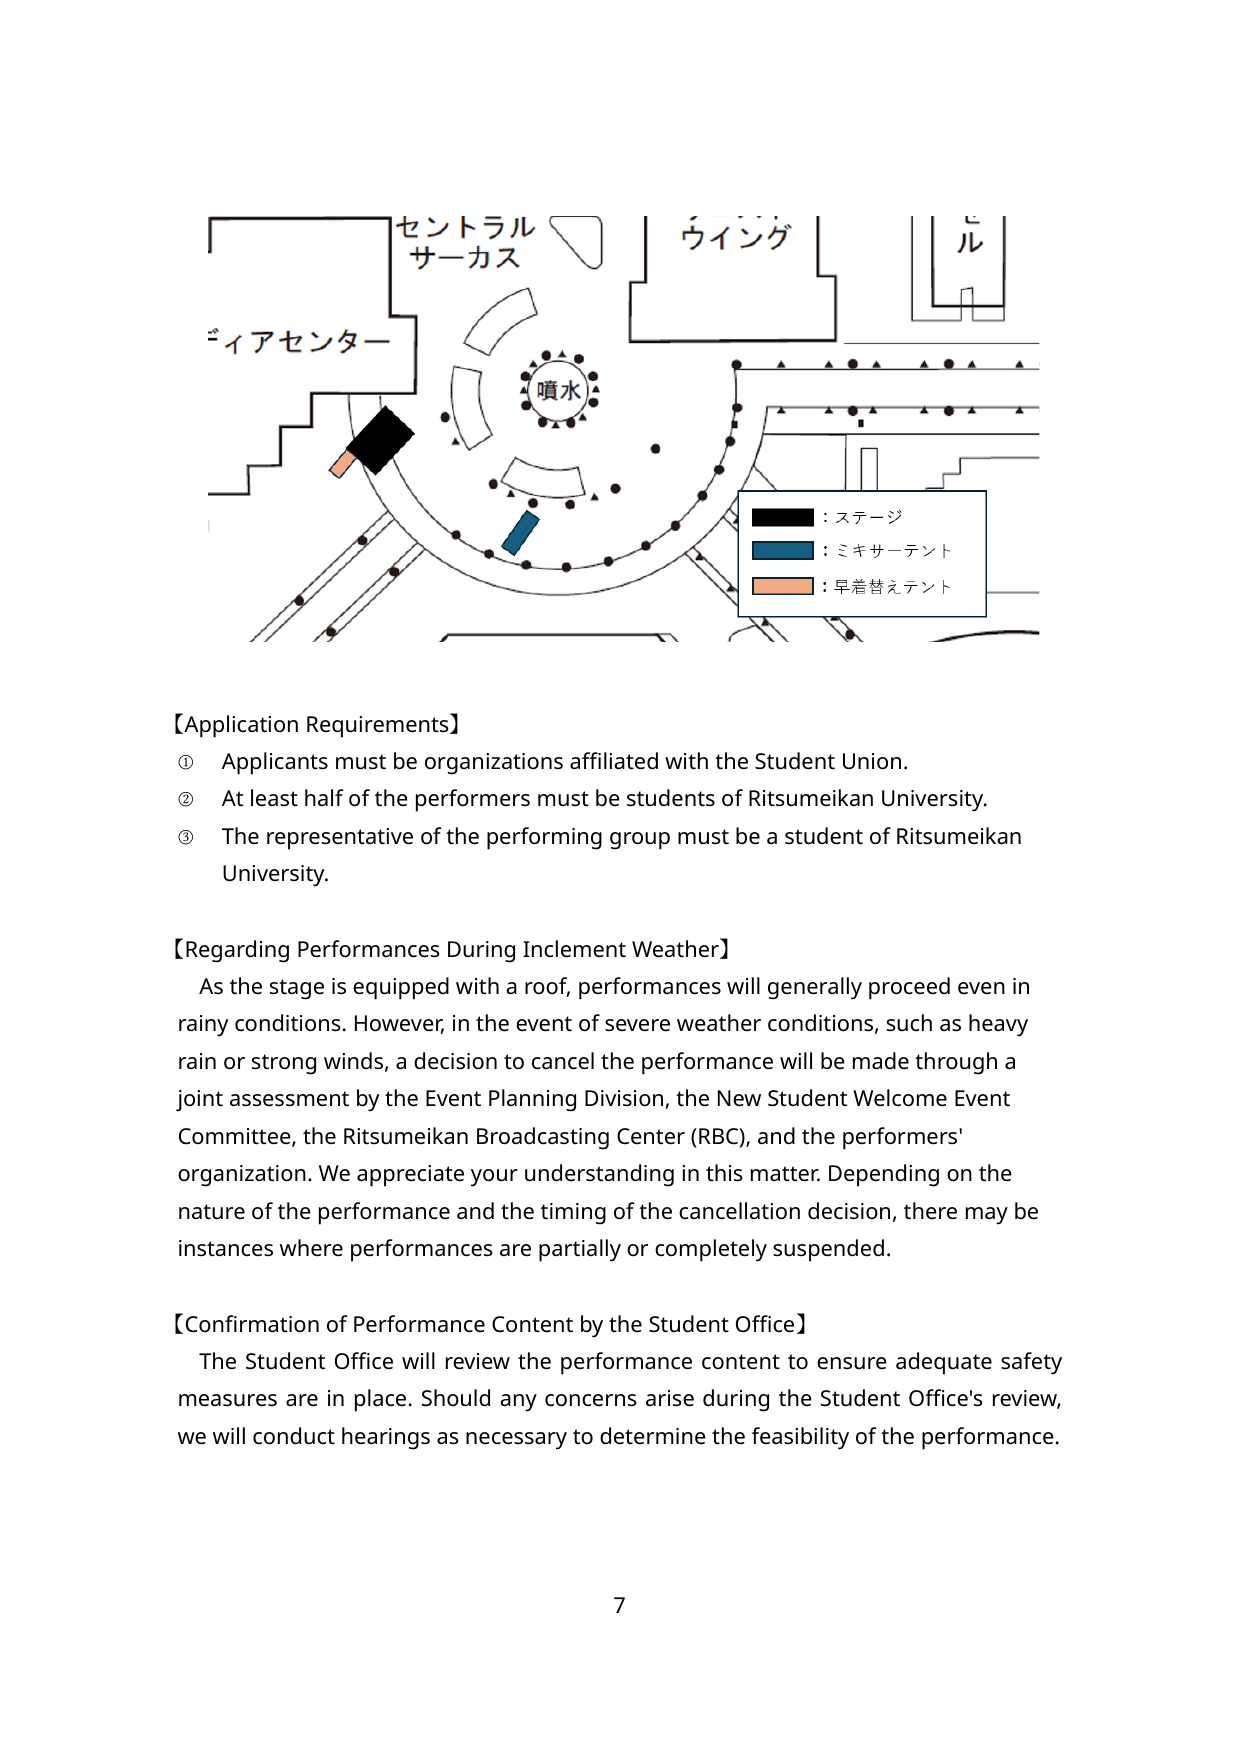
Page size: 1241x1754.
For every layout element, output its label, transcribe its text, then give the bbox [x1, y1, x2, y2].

text 【Regarding Performances During Inclement Weather】 [162, 929, 1063, 967]
list Applicants must be organizations affiliated with the Student Union. [177, 742, 1063, 779]
text 【Application Requirements】 [162, 704, 1063, 742]
text The Student Office will review the performance content to ensure adequate safety measures are in place. Should any concerns arise during the Student Office's review, we will conduct hearings as necessary to determine the feasibility of the performance. [177, 1342, 1063, 1454]
list At least half of the performers must be students of Ritsumeikan University. [177, 779, 1063, 817]
list The representative of the performing group must be a student of Ritsumeikan University. [177, 817, 1063, 892]
text 【Confirmation of Performance Content by the Student Office】 [162, 1304, 1063, 1342]
text As the stage is equipped with a roof, performances will generally proceed even in rainy conditions. However, in the event of severe weather conditions, such as heavy rain or strong winds, a decision to cancel the performance will be made through a joint assessment by the Event Planning Division, the New Student Welcome Event Committee, the Ritsumeikan Broadcasting Center (RBC), and the performers' organization. We appreciate your understanding in this matter. Depending on the nature of the performance and the timing of the cancellation decision, there may be instances where performances are partially or completely suspended. [177, 967, 1063, 1267]
picture [201, 216, 1040, 642]
